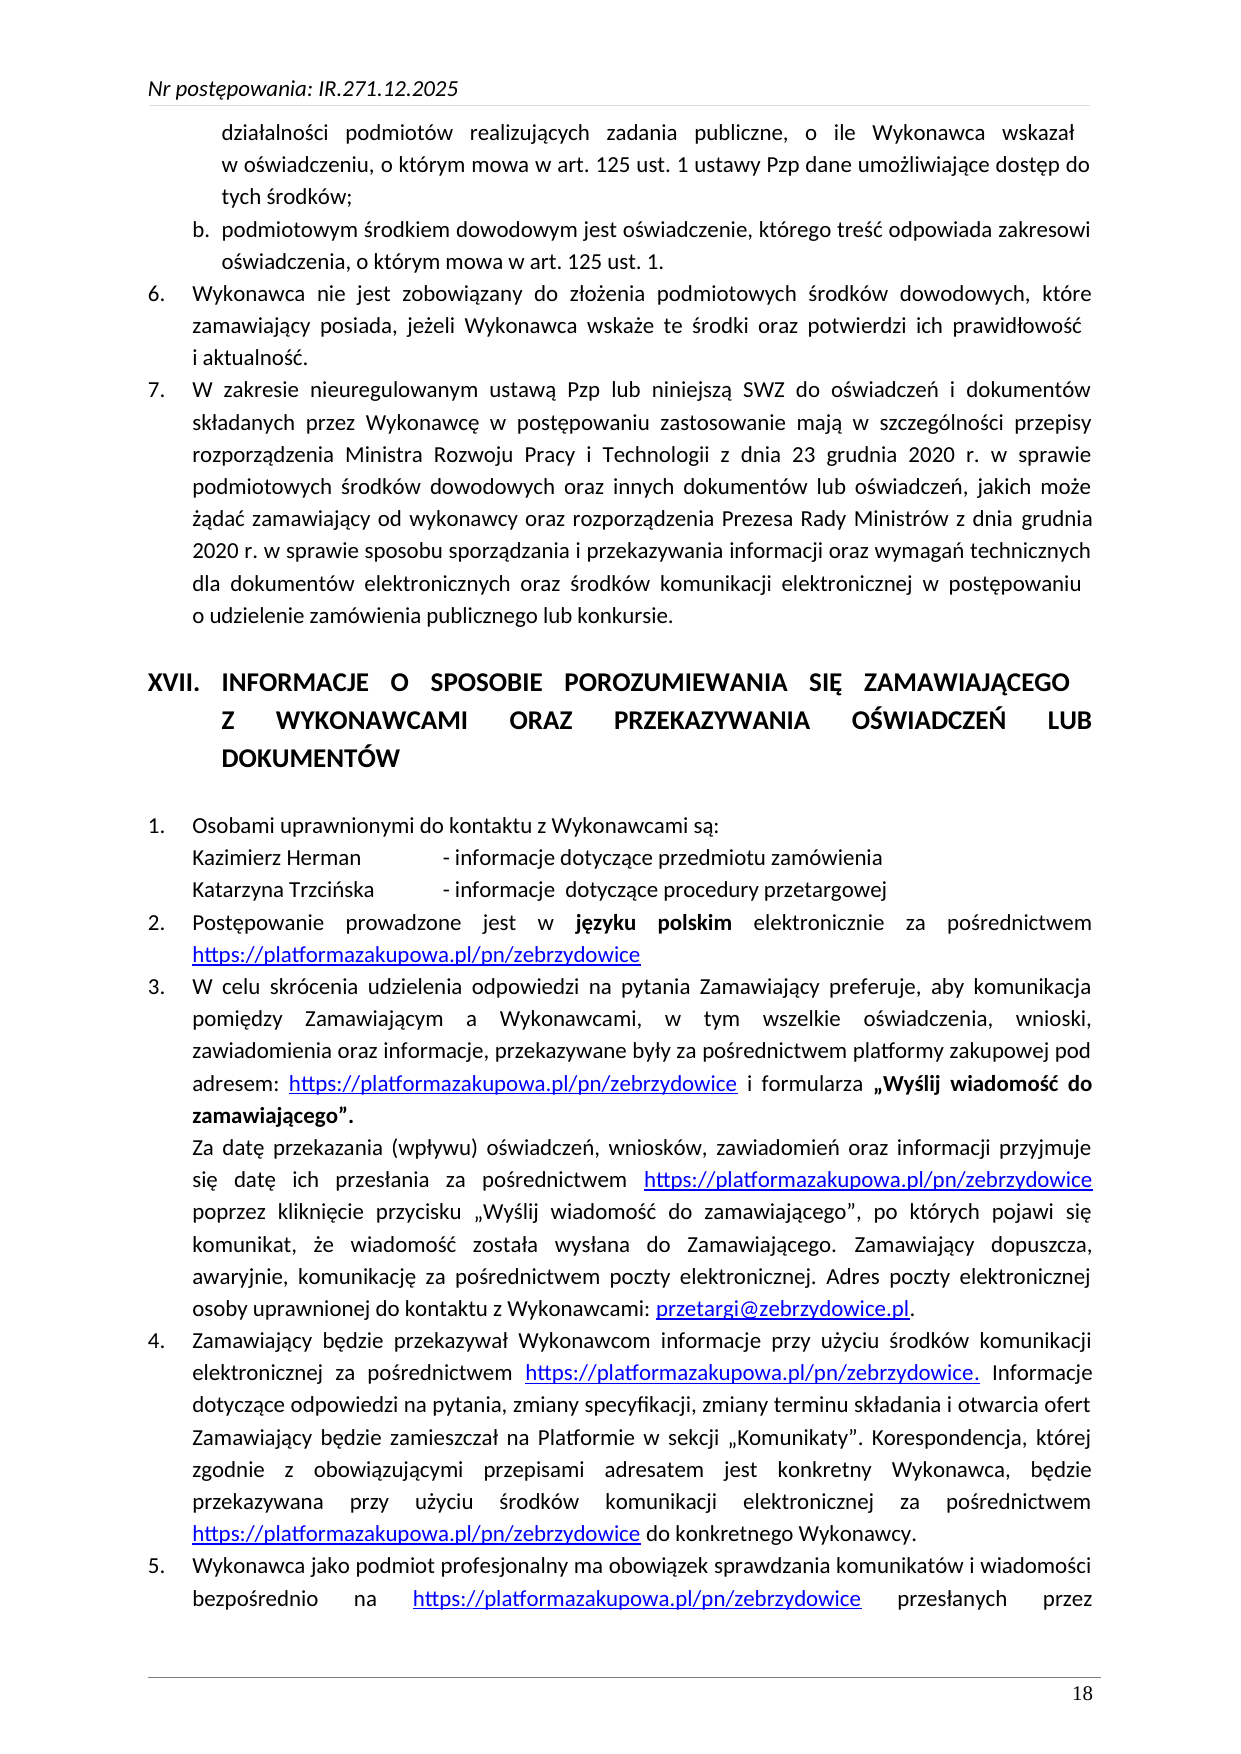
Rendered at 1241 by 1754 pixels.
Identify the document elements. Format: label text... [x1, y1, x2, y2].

subtitle INFORMACJE O SPOSOBIE POROZUMIEWANIA SIĘ ZAMAWIAJĄCEGO Z WYKONAWCAMI ORAZ PRZEKAZYWANIA OŚWIADCZEŃ LUB DOKUMENTÓW [148, 665, 1093, 774]
list podmiotowym środkiem dowodowym jest oświadczenie, którego treść odpowiada zakresowi oświadczenia, o którym mowa w art. 125 ust. 1. [192, 215, 1093, 275]
list Wykonawca nie jest zobowiązany do złożenia podmiotowych środków dowodowych, które zamawiający posiada, jeżeli Wykonawca wskaże te środki oraz potwierdzi ich prawidłowość i aktualność. [148, 279, 1093, 371]
list Zamawiający będzie przekazywał Wykonawcom informacje przy użyciu środków komunikacji elektronicznej za pośrednictwem https://platformazakupowa.pl/pn/zebrzydowice. Informacje dotyczące odpowiedzi na pytania, zmiany specyfikacji, zmiany terminu składania i otwarcia ofert Zamawiający będzie zamieszczał na Platformie w sekcji „Komunikaty”. Korespondencja, której zgodnie z obowiązującymi przepisami adresatem jest konkretny Wykonawca, będzie przekazywana przy użyciu środków komunikacji elektronicznej za pośrednictwem https://platformazakupowa.pl/pn/zebrzydowice do konkretnego Wykonawcy. [148, 1326, 1093, 1547]
list Osobami uprawnionymi do kontaktu z Wykonawcami są: [148, 811, 1093, 839]
list Katarzyna Trzcińska - informacje dotyczące procedury przetargowej [192, 876, 1093, 904]
list W zakresie nieuregulowanym ustawą Pzp lub niniejszą SWZ do oświadczeń i dokumentów składanych przez Wykonawcę w postępowaniu zastosowanie mają w szczególności przepisy rozporządzenia Ministra Rozwoju Pracy i Technologii z dnia 23 grudnia 2020 r. w sprawie podmiotowych środków dowodowych oraz innych dokumentów lub oświadczeń, jakich może żądać zamawiający od wykonawcy oraz rozporządzenia Prezesa Rady Ministrów z dnia grudnia 2020 r. w sprawie sposobu sporządzania i przekazywania informacji oraz wymagań technicznych dla dokumentów elektronicznych oraz środków komunikacji elektronicznej w postępowaniu o udzielenie zamówienia publicznego lub konkursie. [148, 376, 1093, 629]
list Za datę przekazania (wpływu) oświadczeń, wniosków, zawiadomień oraz informacji przyjmuje się datę ich przesłania za pośrednictwem https://platformazakupowa.pl/pn/zebrzydowice poprzez kliknięcie przycisku „Wyślij wiadomość do zamawiającego”, po których pojawi się komunikat, że wiadomość została wysłana do Zamawiającego. Zamawiający dopuszcza, awaryjnie, komunikację za pośrednictwem poczty elektronicznej. Adres poczty elektronicznej osoby uprawnionej do kontaktu z Wykonawcami: przetargi@zebrzydowice.pl. [192, 1133, 1093, 1322]
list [148, 1552, 1093, 1612]
list Postępowanie prowadzone jest w języku polskim elektronicznie za pośrednictwem https://platformazakupowa.pl/pn/zebrzydowice [148, 908, 1093, 968]
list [192, 118, 1093, 211]
list Kazimierz Herman - informacje dotyczące przedmiotu zamówienia [192, 843, 1093, 871]
list W celu skrócenia udzielenia odpowiedzi na pytania Zamawiający preferuje, aby komunikacja pomiędzy Zamawiającym a Wykonawcami, w tym wszelkie oświadczenia, wnioski, zawiadomienia oraz informacje, przekazywane były za pośrednictwem platformy zakupowej pod adresem: https://platformazakupowa.pl/pn/zebrzydowice i formularza „Wyślij wiadomość do zamawiającego”. [148, 972, 1093, 1129]
